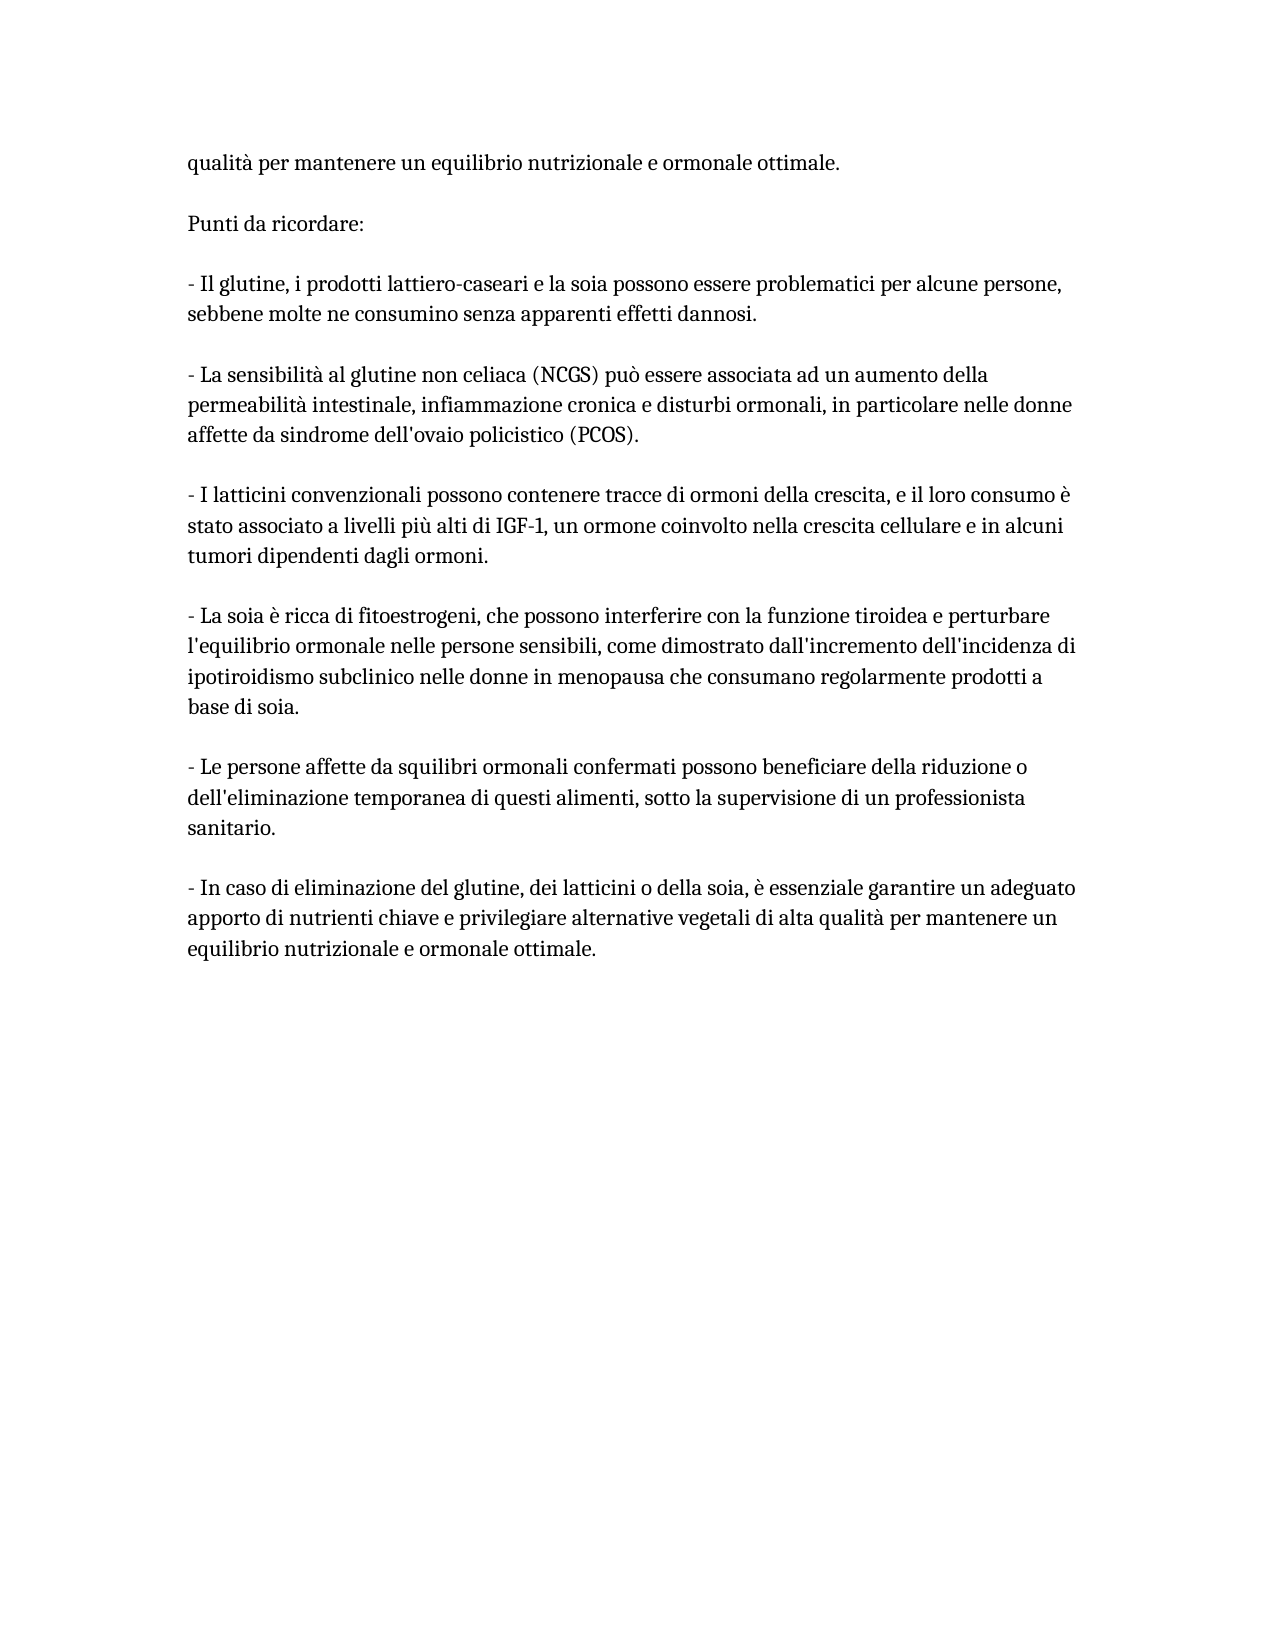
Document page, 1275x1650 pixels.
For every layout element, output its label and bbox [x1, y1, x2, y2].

text [187, 150, 1087, 992]
